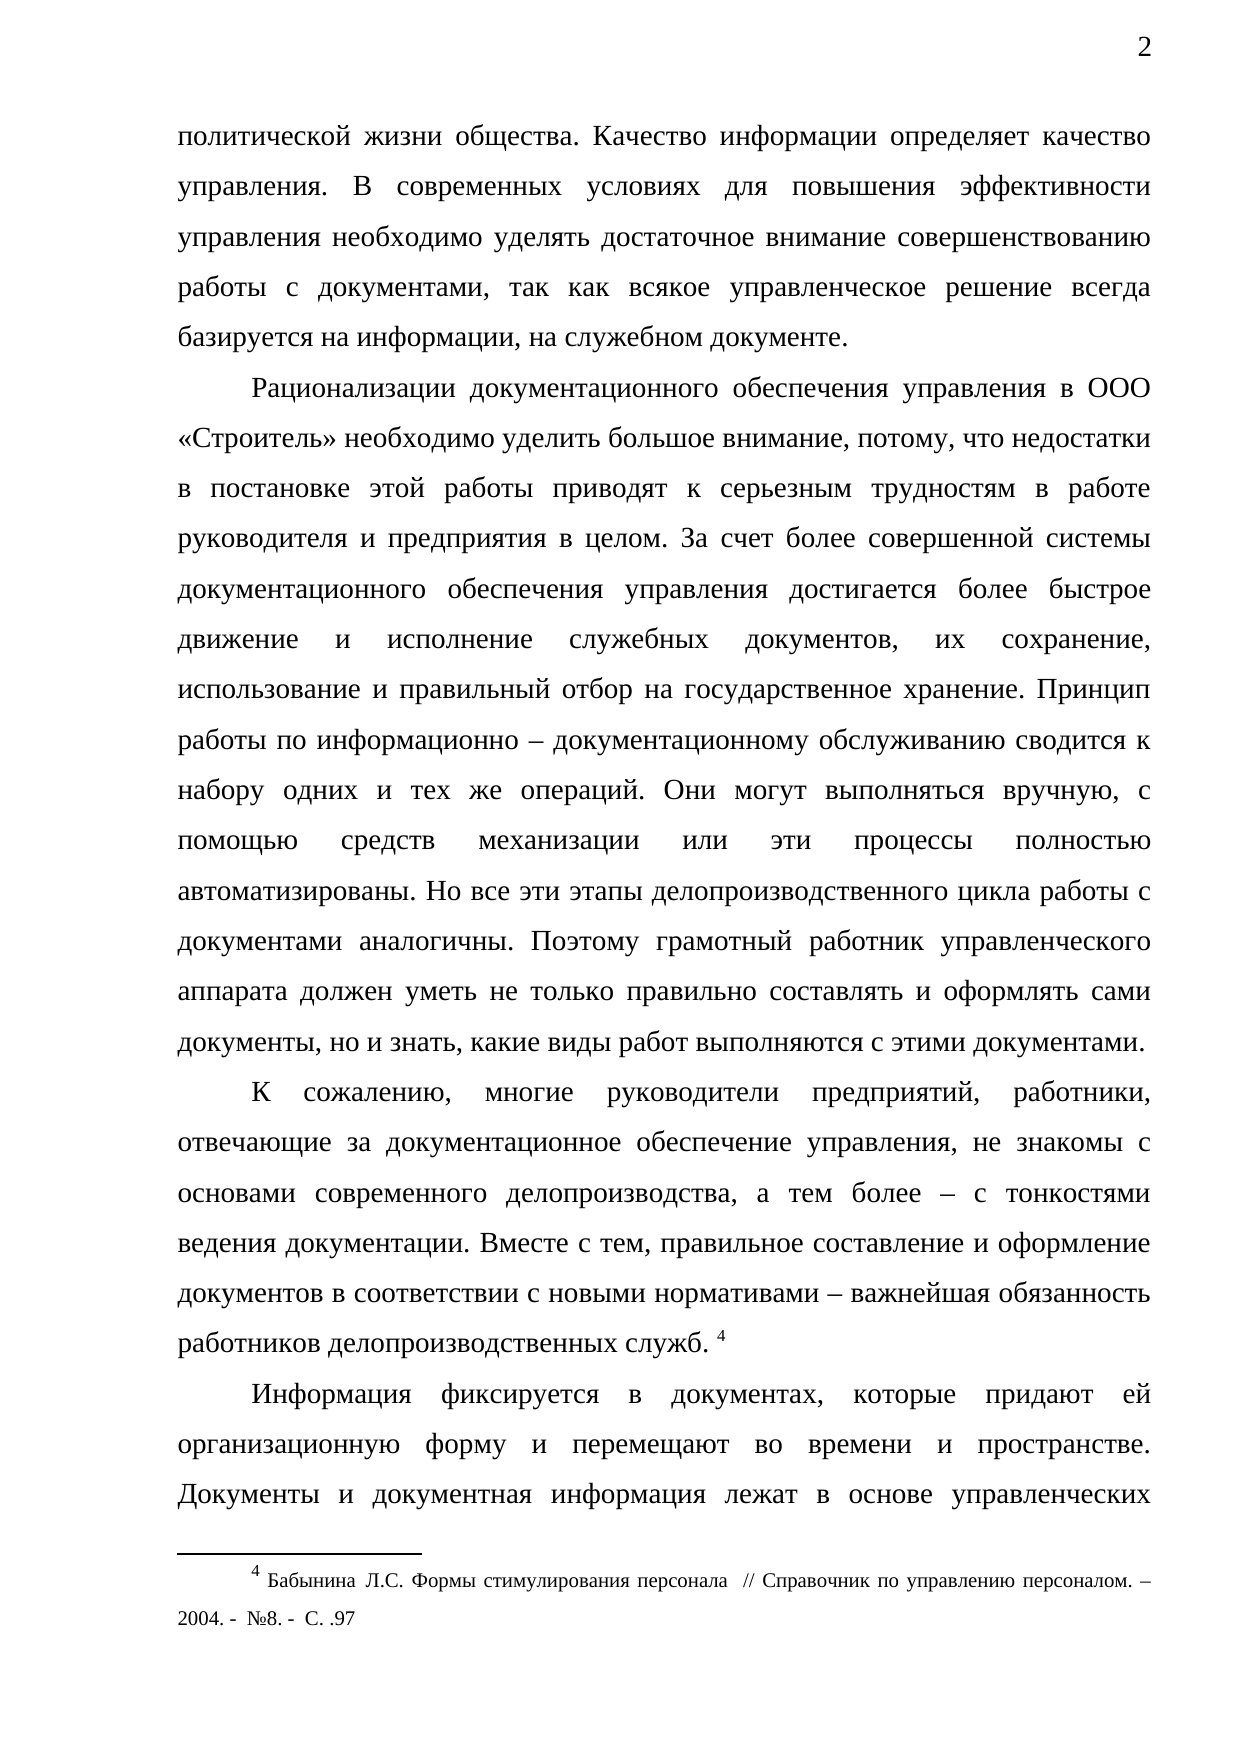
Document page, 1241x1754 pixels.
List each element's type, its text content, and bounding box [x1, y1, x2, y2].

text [177, 118, 1152, 353]
text К сожалению, многие руководители предприятий, работники, отвечающие за документационное обеспечение управления, не знакомы с основами современного делопроизводства, а тем более – с тонкостями ведения документации. Вместе с тем, правильное составление и оформление документов в соответствии с новыми нормативами – важнейшая обязанность работников делопроизводственных служб. [177, 1074, 1152, 1359]
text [177, 1376, 1152, 1510]
text Рационализации документационного обеспечения управления в ООО «Строитель» необходимо уделить большое внимание, потому, что недостатки в постановке этой работы приводят к серьезным трудностям в работе руководителя и предприятия в целом. За счет более совершенной системы документационного обеспечения управления достигается более быстрое движение и исполнение служебных документов, их сохранение, использование и правильный отбор на государственное хранение. Принцип работы по информационно – документационному обслуживанию сводится к набору одних и тех же операций. Они могут выполняться вручную, с помощью средств механизации или эти процессы полностью автоматизированы. Но все эти этапы делопроизводственного цикла работы с документами аналогичны. Поэтому грамотный работник управленческого аппарата должен уметь не только правильно составлять и оформлять сами документы, но и знать, какие виды работ выполняются с этими документами. [177, 370, 1152, 1057]
